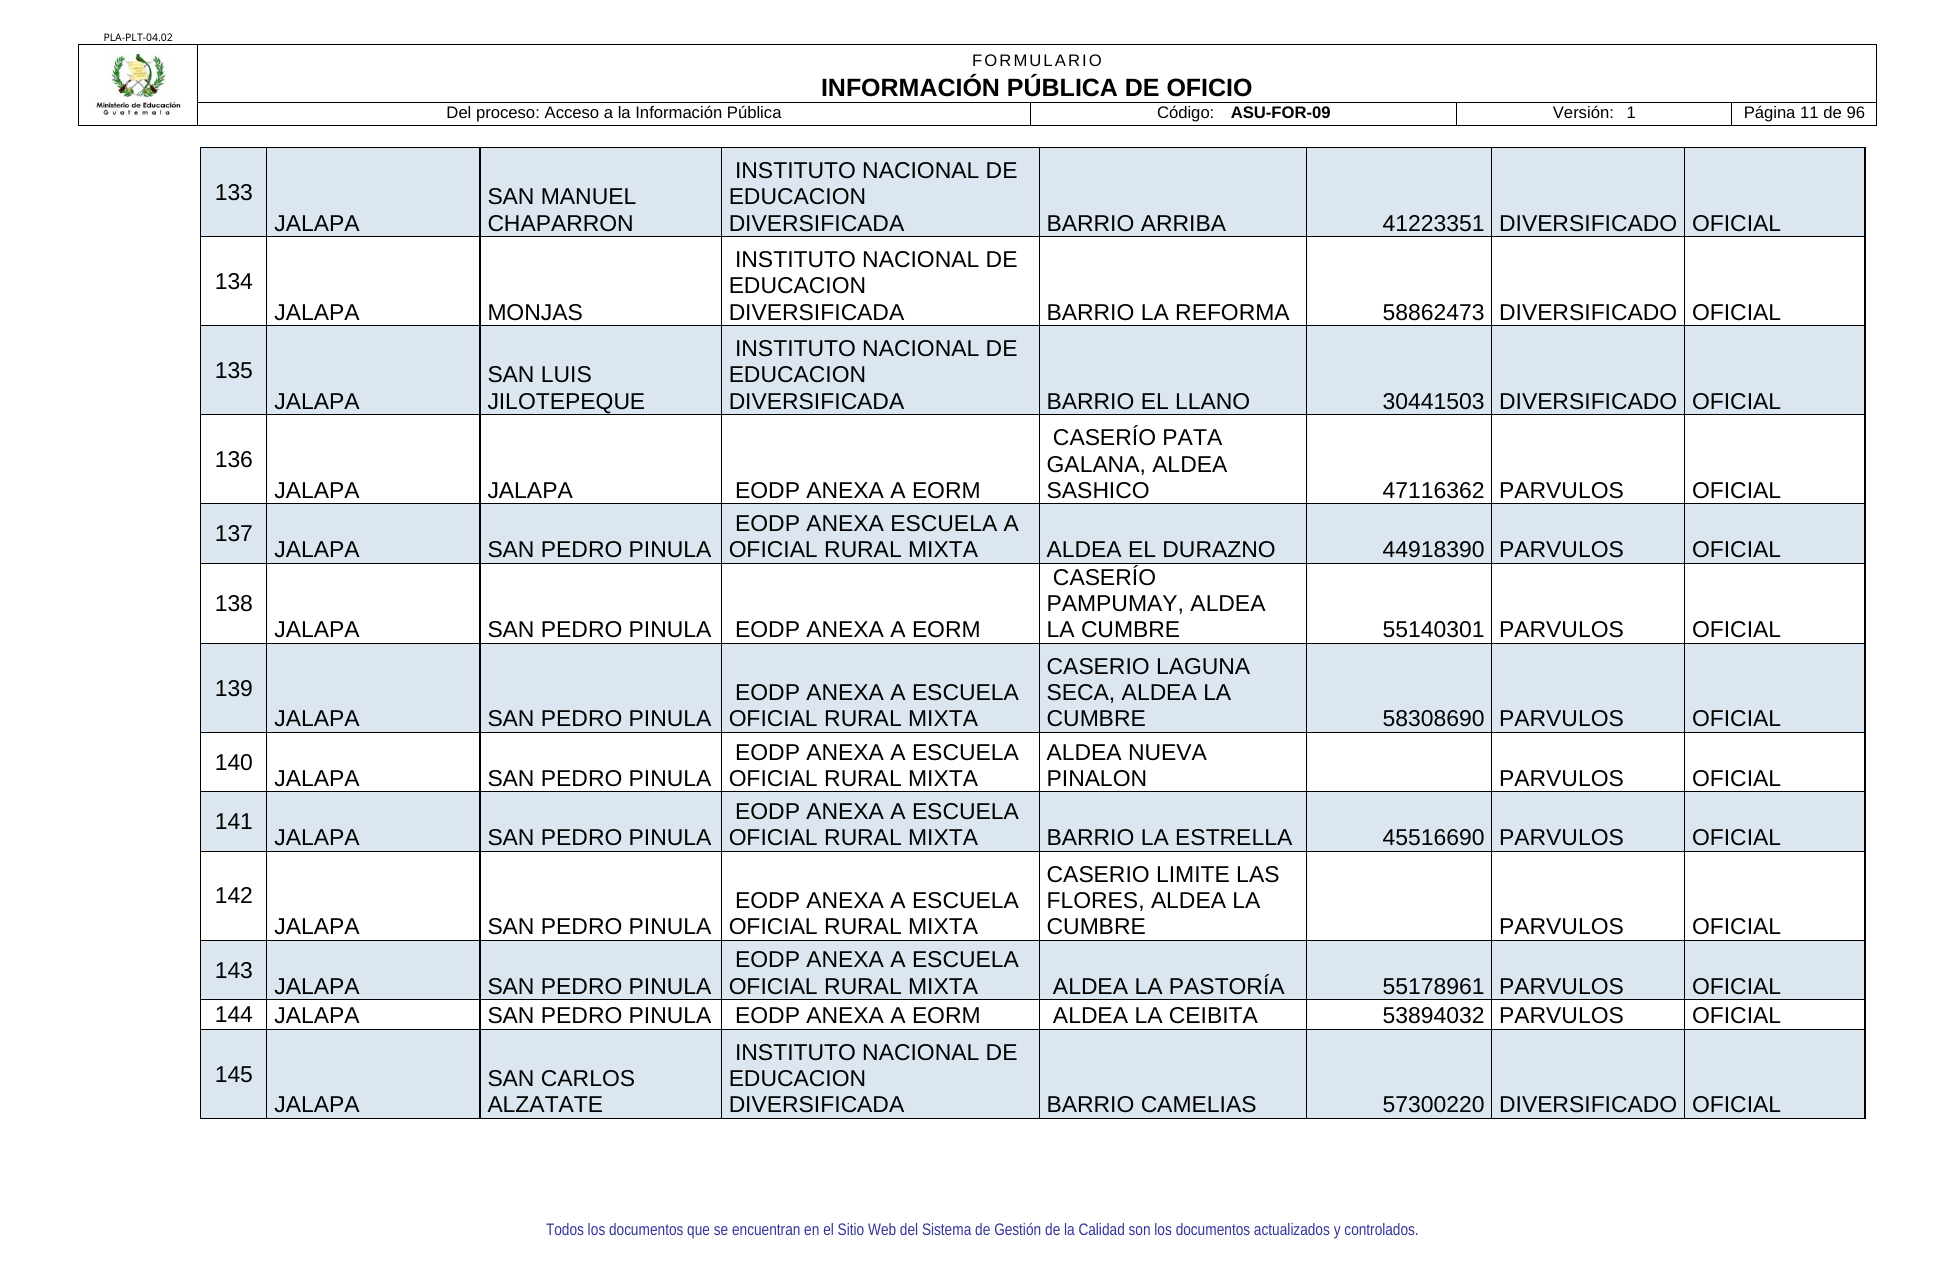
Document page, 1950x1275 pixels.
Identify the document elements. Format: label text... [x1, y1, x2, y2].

table_cell JALAPA [267, 564, 479, 643]
table_cell OFICIAL [1685, 504, 1864, 563]
table_cell OFICIAL [1685, 852, 1864, 939]
table_cell PARVULOS [1492, 733, 1684, 791]
table_cell 47116362 [1307, 415, 1491, 503]
table_cell BARRIO LA REFORMA [1040, 237, 1306, 325]
table_cell ALDEA LA PASTORÍA [1040, 941, 1306, 999]
table_cell OFICIAL [1685, 792, 1864, 851]
table_cell BARRIO ARRIBA [1040, 148, 1306, 236]
table_cell EODP ANEXA A EORM [722, 564, 1039, 643]
table_cell SAN PEDRO PINULA [481, 564, 721, 643]
table_cell 57300220 [1307, 1030, 1491, 1118]
table_cell JALAPA [267, 504, 479, 563]
table_cell OFICIAL [1685, 1000, 1864, 1029]
table_cell OFICIAL [1685, 733, 1864, 791]
table_cell PARVULOS [1492, 415, 1684, 503]
table_cell JALAPA [267, 415, 479, 503]
table_cell JALAPA [267, 852, 479, 939]
table_cell JALAPA [267, 326, 479, 414]
table_cell PARVULOS [1492, 504, 1684, 563]
table_cell JALAPA [267, 733, 479, 791]
table_cell CASERIO LIMITE LAS FLORES, ALDEA LA CUMBRE [1040, 852, 1306, 939]
table_cell 134 [201, 237, 266, 325]
table_cell 141 [201, 792, 266, 851]
table_cell 139 [201, 644, 266, 732]
table_cell JALAPA [481, 415, 721, 503]
table_cell EODP ANEXA A ESCUELA OFICIAL RURAL MIXTA [722, 733, 1039, 791]
table_cell 144 [201, 1000, 266, 1029]
table_cell EODP ANEXA A EORM [722, 1000, 1039, 1029]
table_cell SAN PEDRO PINULA [481, 504, 721, 563]
table_cell PARVULOS [1492, 852, 1684, 939]
table_cell CASERÍO PAMPUMAY, ALDEA LA CUMBRE [1040, 564, 1306, 643]
table_cell BARRIO EL LLANO [1040, 326, 1306, 414]
table_cell DIVERSIFICADO [1492, 1030, 1684, 1118]
table_cell ALDEA EL DURAZNO [1040, 504, 1306, 563]
table_cell 41223351 [1307, 148, 1491, 236]
table_cell 45516690 [1307, 792, 1491, 851]
table_cell PARVULOS [1492, 1000, 1684, 1029]
table_cell OFICIAL [1685, 644, 1864, 732]
table_cell PARVULOS [1492, 941, 1684, 999]
table_cell DIVERSIFICADO [1492, 326, 1684, 414]
table_cell EODP ANEXA A ESCUELA OFICIAL RURAL MIXTA [722, 941, 1039, 999]
table_cell EODP ANEXA A ESCUELA OFICIAL RURAL MIXTA [722, 792, 1039, 851]
table_cell CASERIO LAGUNA SECA, ALDEA LA CUMBRE [1040, 644, 1306, 732]
table_cell 55140301 [1307, 564, 1491, 643]
table_cell DIVERSIFICADO [1492, 237, 1684, 325]
table_cell OFICIAL [1685, 564, 1864, 643]
table_cell SAN CARLOS ALZATATE [481, 1030, 721, 1118]
table_cell 136 [201, 415, 266, 503]
table_cell OFICIAL [1685, 148, 1864, 236]
table_cell 44918390 [1307, 504, 1491, 563]
table_cell SAN PEDRO PINULA [481, 644, 721, 732]
table_cell 145 [201, 1030, 266, 1118]
table_cell INSTITUTO NACIONAL DE EDUCACION DIVERSIFICADA [722, 326, 1039, 414]
table_cell JALAPA [267, 644, 479, 732]
table_cell SAN PEDRO PINULA [481, 941, 721, 999]
table_cell BARRIO LA ESTRELLA [1040, 792, 1306, 851]
picture [95, 51, 181, 117]
table_cell 140 [201, 733, 266, 791]
table_cell JALAPA [267, 148, 479, 236]
table_cell [1307, 733, 1491, 791]
table_cell 142 [201, 852, 266, 939]
table_cell DIVERSIFICADO [1492, 148, 1684, 236]
table_cell [1307, 852, 1491, 939]
table_cell 53894032 [1307, 1000, 1491, 1029]
table_cell SAN PEDRO PINULA [481, 852, 721, 939]
table_cell JALAPA [267, 941, 479, 999]
table_cell SAN LUIS JILOTEPEQUE [481, 326, 721, 414]
table_cell 135 [201, 326, 266, 414]
table_cell OFICIAL [1685, 1030, 1864, 1118]
table_cell OFICIAL [1685, 941, 1864, 999]
table_cell MONJAS [481, 237, 721, 325]
table_cell EODP ANEXA ESCUELA A OFICIAL RURAL MIXTA [722, 504, 1039, 563]
table_cell SAN PEDRO PINULA [481, 733, 721, 791]
table_cell SAN PEDRO PINULA [481, 792, 721, 851]
table_cell BARRIO CAMELIAS [1040, 1030, 1306, 1118]
table_cell 138 [201, 564, 266, 643]
table_cell ALDEA LA CEIBITA [1040, 1000, 1306, 1029]
table_cell OFICIAL [1685, 326, 1864, 414]
table_cell EODP ANEXA A ESCUELA OFICIAL RURAL MIXTA [722, 852, 1039, 939]
table_cell JALAPA [267, 1030, 479, 1118]
table_cell SAN PEDRO PINULA [481, 1000, 721, 1029]
table_cell JALAPA [267, 792, 479, 851]
table_cell CASERÍO PATA GALANA, ALDEA SASHICO [1040, 415, 1306, 503]
table_cell 30441503 [1307, 326, 1491, 414]
table_cell 58862473 [1307, 237, 1491, 325]
table_cell ALDEA NUEVA PINALON [1040, 733, 1306, 791]
table_cell INSTITUTO NACIONAL DE EDUCACION DIVERSIFICADA [722, 148, 1039, 236]
table_cell PARVULOS [1492, 644, 1684, 732]
table_cell EODP ANEXA A ESCUELA OFICIAL RURAL MIXTA [722, 644, 1039, 732]
table_cell JALAPA [267, 1000, 479, 1029]
table_cell PARVULOS [1492, 792, 1684, 851]
table_cell 55178961 [1307, 941, 1491, 999]
table_cell OFICIAL [1685, 415, 1864, 503]
table_cell 137 [201, 504, 266, 563]
table_cell SAN MANUEL CHAPARRON [481, 148, 721, 236]
table_cell JALAPA [267, 237, 479, 325]
table_cell INSTITUTO NACIONAL DE EDUCACION DIVERSIFICADA [722, 237, 1039, 325]
table_cell EODP ANEXA A EORM [722, 415, 1039, 503]
table_cell 143 [201, 941, 266, 999]
table_cell INSTITUTO NACIONAL DE EDUCACION DIVERSIFICADA [722, 1030, 1039, 1118]
table_cell OFICIAL [1685, 237, 1864, 325]
table_cell 133 [201, 148, 266, 236]
table_cell PARVULOS [1492, 564, 1684, 643]
table_cell 58308690 [1307, 644, 1491, 732]
